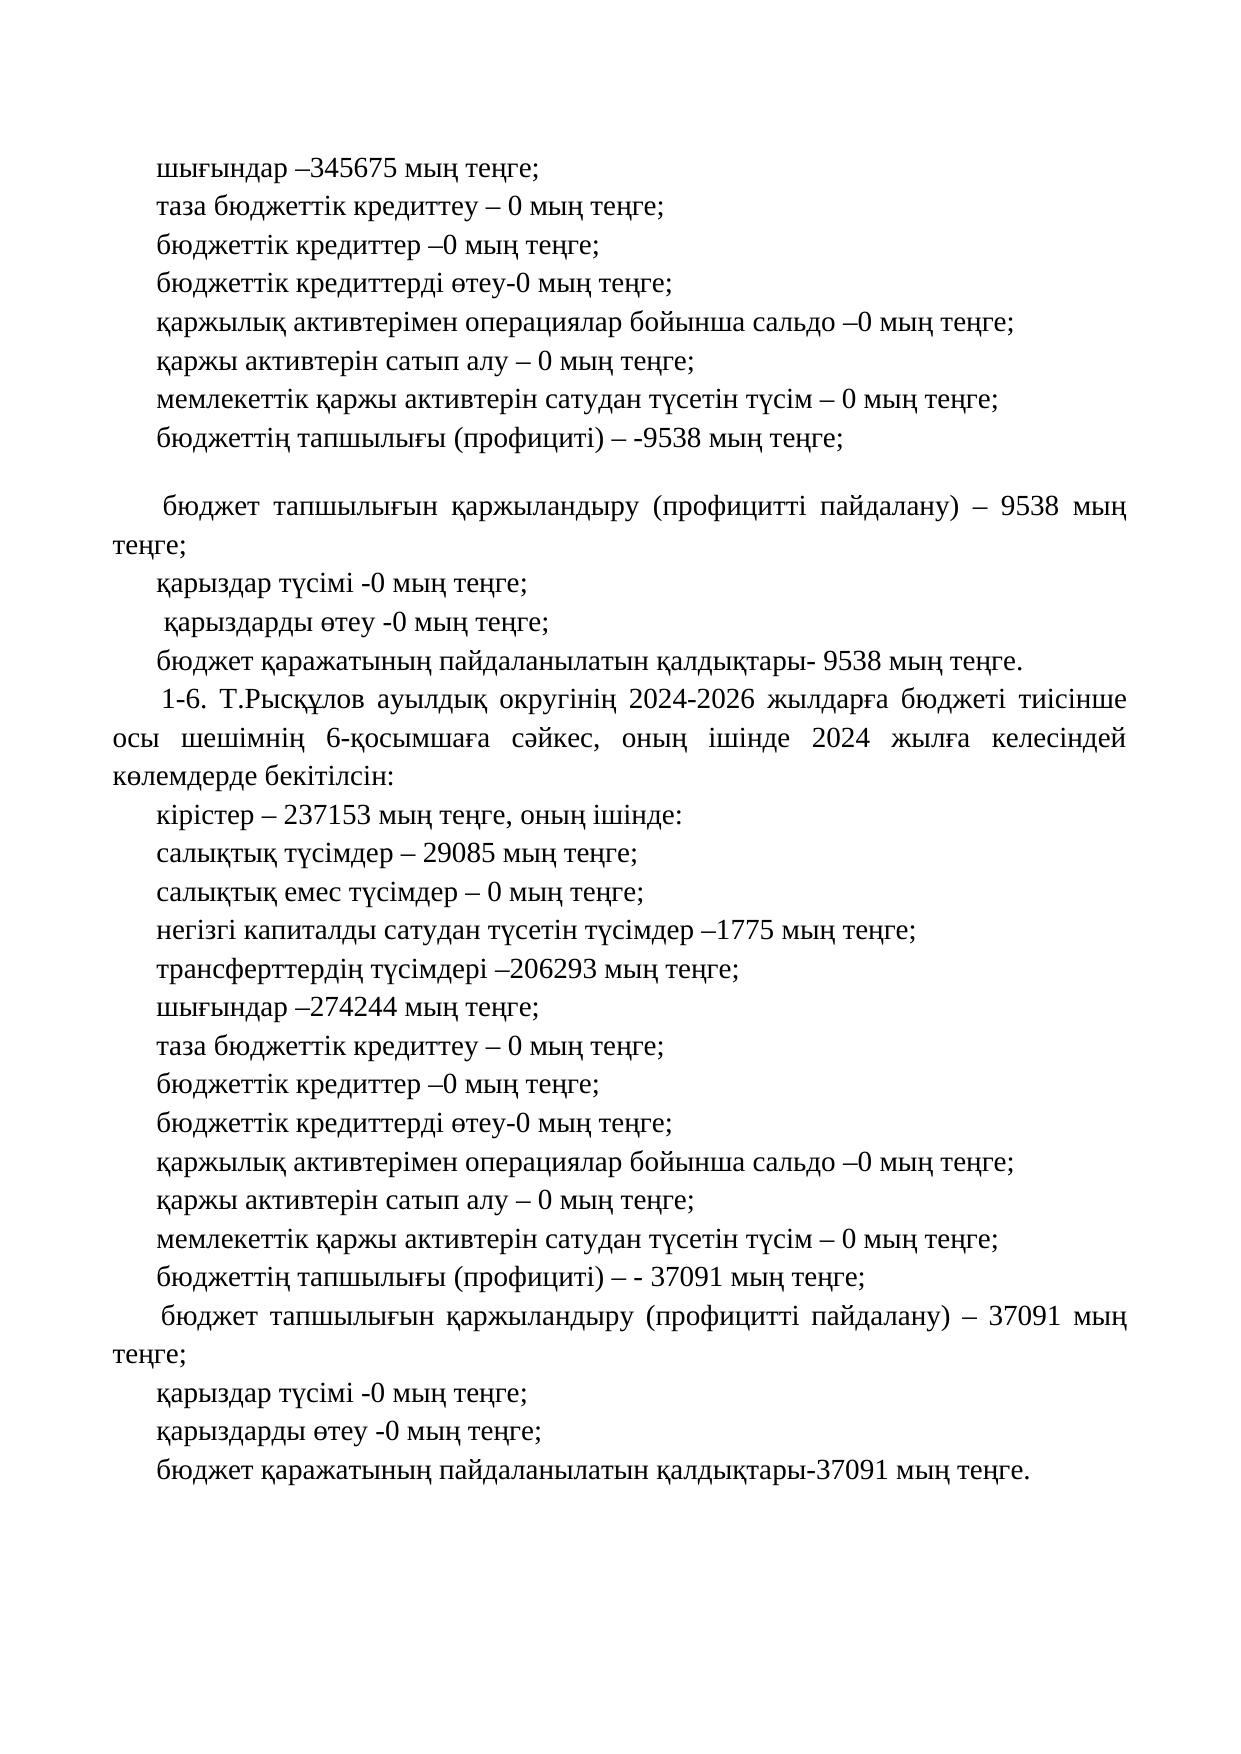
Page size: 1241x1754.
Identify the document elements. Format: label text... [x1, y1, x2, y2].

text бюджет қаражатының пайдаланылатын қалдықтары-37091 мың теңге. [112, 1452, 1128, 1486]
text қарыздар түсімі -0 мың теңге; [112, 1375, 1128, 1408]
text бюджет қаражатының пайдаланылатын қалдықтары- 9538 мың теңге. [112, 643, 1128, 676]
text салықтық түсімдер – 29085 мың теңге; [112, 835, 1128, 869]
text бюджеттік кредиттерді өтеу-0 мың теңге; [112, 266, 1128, 299]
text таза бюджеттік кредиттеу – 0 мың теңге; [112, 188, 1128, 222]
text бюджеттік кредиттер –0 мың теңге; [112, 1067, 1128, 1100]
text қарыздар түсімі -0 мың теңге; [112, 566, 1128, 599]
text мемлекеттік қаржы активтерін сатудан түсетін түсім – 0 мың теңге; [112, 1221, 1128, 1254]
text мемлекеттік қаржы активтерін сатудан түсетін түсім – 0 мың теңге; [112, 381, 1128, 415]
text қаржылық активтерімен операциялар бойынша сальдо –0 мың теңге; [112, 304, 1128, 338]
text шығындар –274244 мың теңге; [112, 989, 1128, 1023]
text қаржылық активтерімен операциялар бойынша сальдо –0 мың теңге; [112, 1144, 1128, 1177]
text таза бюджеттік кредиттеу – 0 мың теңге; [112, 1028, 1128, 1062]
text салықтық емес түсімдер – 0 мың теңге; [112, 874, 1128, 907]
text бюджеттік кредиттерді өтеу-0 мың теңге; [112, 1105, 1128, 1139]
text қаржы активтерін сатып алу – 0 мың теңге; [112, 1182, 1128, 1216]
text қаржы активтерін сатып алу – 0 мың теңге; [112, 343, 1128, 376]
text шығындар –345675 мың теңге; [112, 150, 1128, 183]
text бюджеттің тапшылығы (профициті) – -9538 мың теңге; [112, 420, 1128, 453]
text бюджеттік кредиттер –0 мың теңге; [112, 227, 1128, 261]
text қарыздарды өтеу -0 мың теңге; [112, 604, 1128, 638]
text бюджеттің тапшылығы (профициті) – - 37091 мың теңге; [112, 1259, 1128, 1293]
text трансферттердің түсімдері –206293 мың теңге; [112, 951, 1128, 984]
text бюджет тапшылығын қаржыландыру (профицитті пайдалану) – 9538 мың теңге; [112, 488, 1128, 561]
text кірістер – 237153 мың теңге, оның ішінде: [112, 797, 1128, 830]
text 1-6. Т.Рысқұлов ауылдық округінің 2024-2026 жылдарға бюджеті тиісінше осы шешімнің 6-қосымшаға сәйкес, оның ішінде 2024 жылға келесіндей көлемдерде бекітілсін: [112, 681, 1128, 792]
text негізгі капиталды сатудан түсетін түсімдер –1775 мың теңге; [112, 912, 1128, 946]
text бюджет тапшылығын қаржыландыру (профицитті пайдалану) – 37091 мың теңге; [112, 1298, 1128, 1370]
text қарыздарды өтеу -0 мың теңге; [112, 1413, 1128, 1447]
